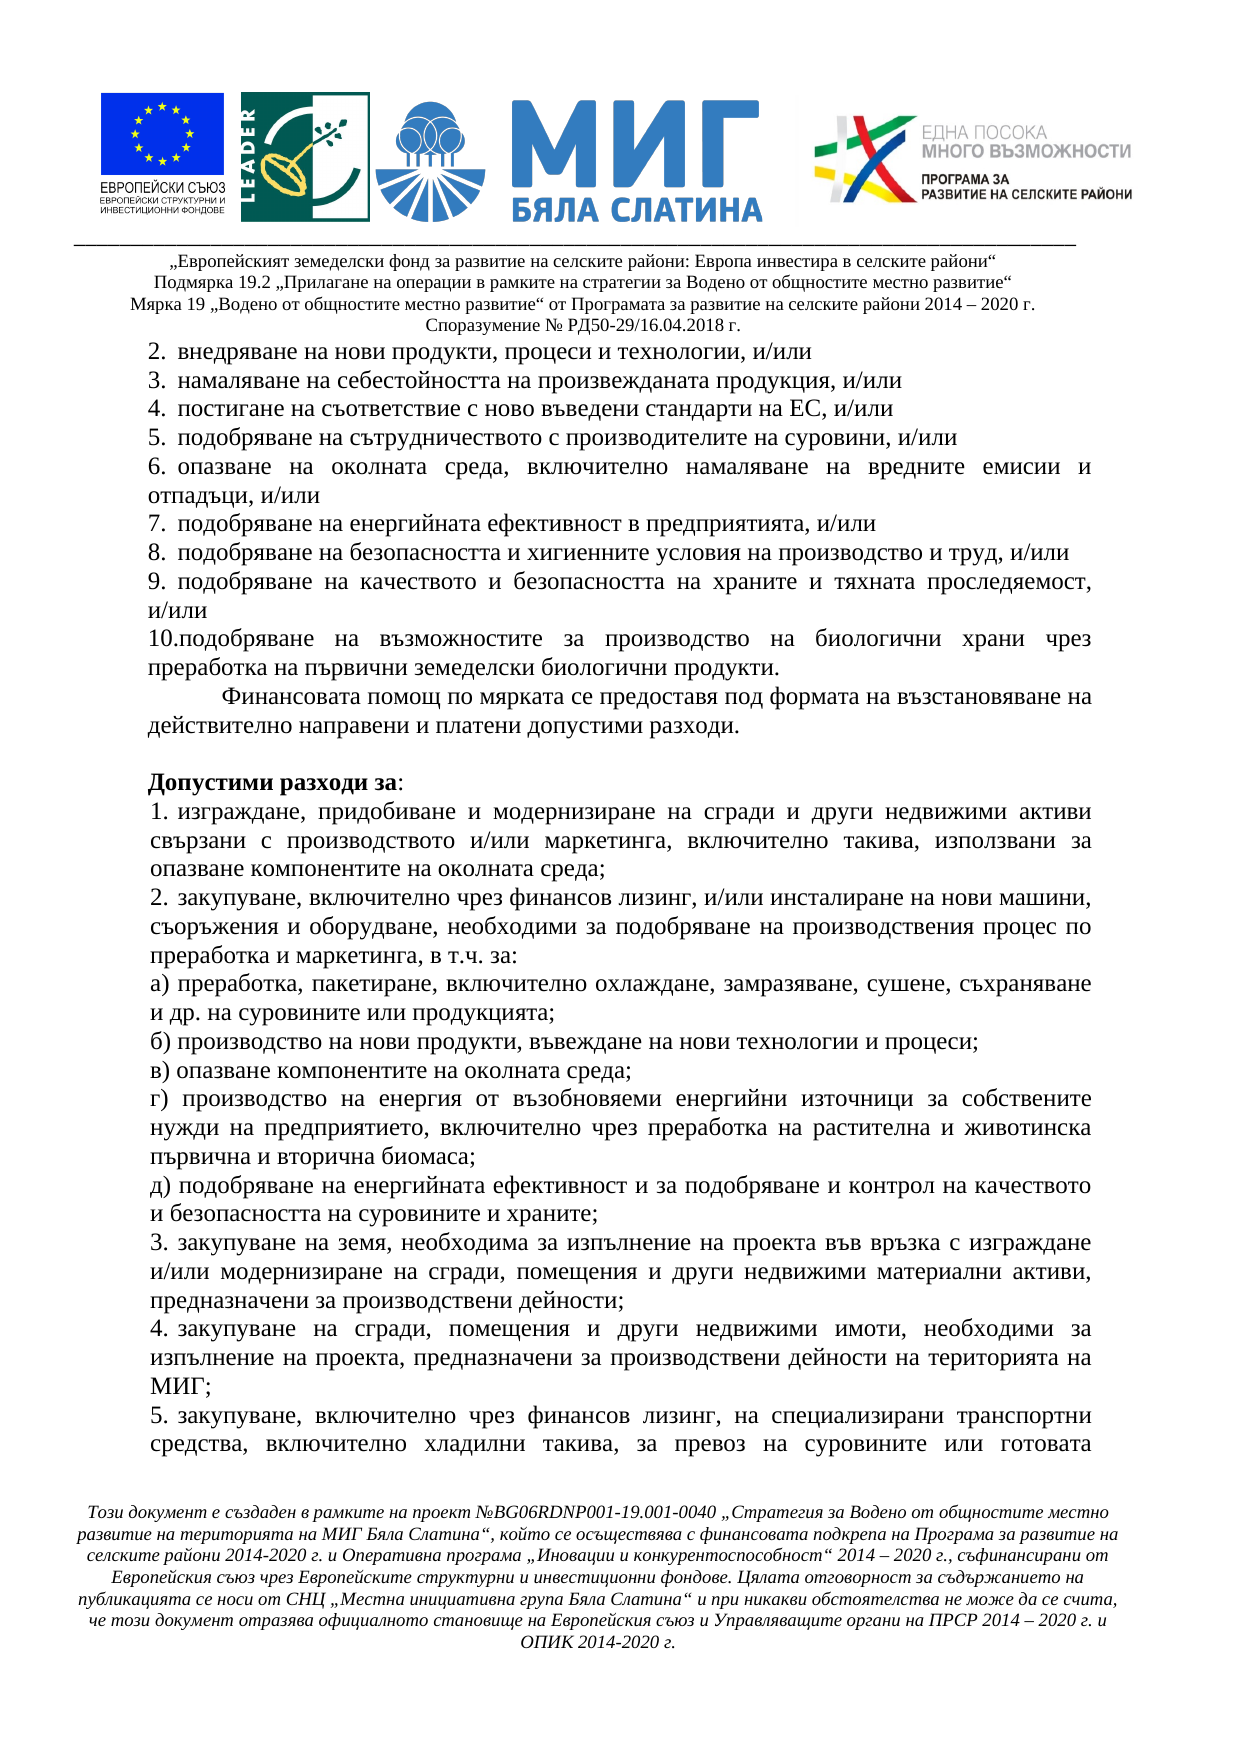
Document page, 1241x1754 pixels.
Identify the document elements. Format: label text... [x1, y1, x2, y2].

text Финансовата помощ по мярката се предоставя под формата на възстановяване на действително направени и платени допустими разходи. [148, 681, 1093, 738]
text 7. подобряване на енергийната ефективност в предприятията, и/или [148, 508, 1093, 537]
picture [89, 73, 236, 222]
text 3. намаляване на себестойността на произвежданата продукция, и/или [148, 365, 1093, 393]
list 4. закупуване на сгради, помещения и други недвижими имоти, необходими за изпълнение на проекта, предназначени за производствени дейности на територията на МИГ; [150, 1313, 1093, 1400]
list г) производство на енергия от възобновяеми енергийни източници за собствените нужди на предприятието, включително чрез преработка на растителна и животинска първична и вторична биомаса; [150, 1083, 1093, 1170]
picture [375, 100, 763, 222]
list 3. закупуване на земя, необходима за изпълнение на проекта във връзка с изграждане и/или модернизиране на сгради, помещения и други недвижими материални активи, предназначени за производствени дейности; [150, 1227, 1093, 1313]
picture [792, 95, 1157, 227]
text 5. подобряване на сътрудничеството с производителите на суровини, и/или [148, 422, 1093, 451]
text 8. подобряване на безопасността и хигиенните условия на производство и труд, и/или [148, 537, 1093, 566]
list д) подобряване на енергийната ефективност и за подобряване и контрол на качеството и безопасността на суровините и храните; [150, 1170, 1093, 1227]
list б) производство на нови продукти, въвеждане на нови технологии и процеси; [150, 1026, 1093, 1055]
list а) преработка, пакетиране, включително охлаждане, замразяване, сушене, съхраняване и др. на суровините или продукцията; [150, 968, 1093, 1026]
text 2. внедряване на нови продукти, процеси и технологии, и/или [148, 336, 1093, 365]
text 10.подобряване на възможностите за производство на биологични храни чрез преработка на първични земеделски биологични продукти. [148, 623, 1093, 681]
list 1. изграждане, придобиване и модернизиране на сгради и други недвижими активи свързани с производството и/или маркетинга, включително такива, използвани за опазване компонентите на околната среда; [150, 796, 1093, 882]
text 4. постигане на съответствие с ново въведени стандарти на ЕС, и/или [148, 393, 1093, 422]
text 9. подобряване на качеството и безопасността на храните и тяхната проследяемост, и/или [148, 566, 1093, 623]
list в) опазване компонентите на околната среда; [150, 1055, 1093, 1083]
text Допустими разходи за: [148, 767, 1093, 796]
picture [241, 92, 370, 222]
list 2. закупуване, включително чрез финансов лизинг, и/или инсталиране на нови машини, съоръжения и оборудване, необходими за подобряване на производствения процес по преработка и маркетинга, в т.ч. за: [150, 882, 1093, 968]
text 6. опазване на околната среда, включително намаляване на вредните емисии и отпадъци, и/или [148, 451, 1093, 508]
